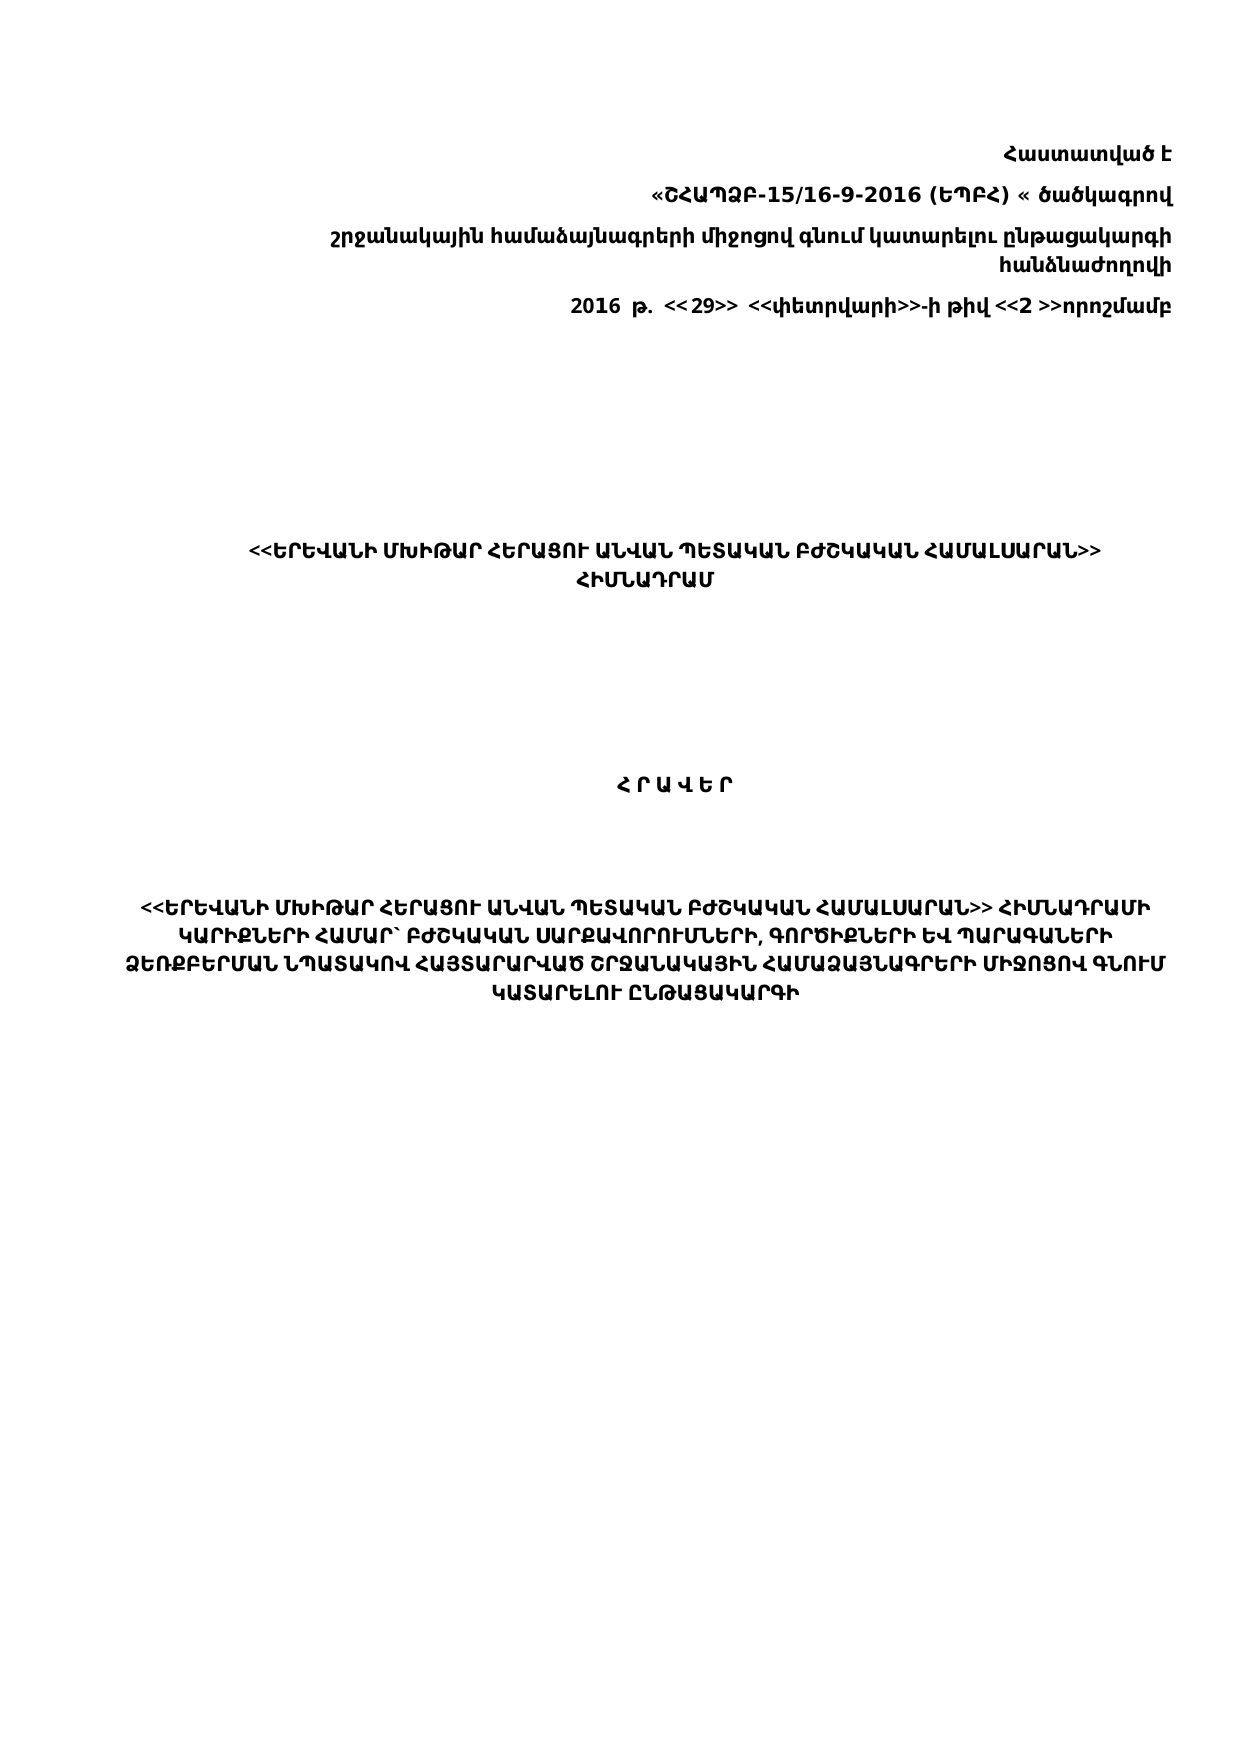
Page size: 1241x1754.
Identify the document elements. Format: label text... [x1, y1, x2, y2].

text <<ԵՐԵՎԱՆԻ ՄԽԻԹԱՐ ՀԵՐԱՑՈՒ ԱՆՎԱՆ ՊԵՏԱԿԱՆ ԲԺՇԿԱԿԱՆ ՀԱՄԱԼՍԱՐԱՆ>> ՀԻՄՆԱԴՐԱՄ [118, 536, 1172, 593]
text Հաստատված է [118, 139, 1172, 168]
text «ՇՀԱՊՁԲ-15/16-9-2016 (ԵՊԲՀ) « ծածկագրով [118, 180, 1172, 209]
text <<ԵՐԵՎԱՆԻ ՄԽԻԹԱՐ ՀԵՐԱՑՈՒ ԱՆՎԱՆ ՊԵՏԱԿԱՆ ԲԺՇԿԱԿԱՆ ՀԱՄԱԼՍԱՐԱՆ>> ՀԻՄՆԱԴՐԱՄԻ ԿԱՐԻՔՆԵՐԻ ՀԱՄԱՐ` ԲԺՇԿԱԿԱՆ ՍԱՐՔԱՎՈՐՈՒՄՆԵՐԻ, ԳՈՐԾԻՔՆԵՐԻ ԵՎ ՊԱՐԱԳԱՆԵՐԻ ՁԵՌՔԲԵՐՄԱՆ ՆՊԱՏԱԿՈՎ ՀԱՅՏԱՐԱՐՎԱԾ ՇՐՋԱՆԱԿԱՅԻՆ ՀԱՄԱՁԱՅՆԱԳՐԵՐԻ ՄԻՋՈՑՈՎ ԳՆՈՒՄ ԿԱՏԱՐԵԼՈՒ ԸՆԹԱՑԱԿԱՐԳԻ [118, 893, 1172, 1006]
text 2016 թ. << 29>> <<փետրվարի>>-ի թիվ <<2 >>որոշմամբ [118, 291, 1172, 319]
text Հ Ր Ա Վ Ե Ր [118, 770, 1172, 798]
text շրջանակային համաձայնագրերի միջոցով գնում կատարելու ընթացակարգի հանձնաժողովի [118, 221, 1172, 278]
